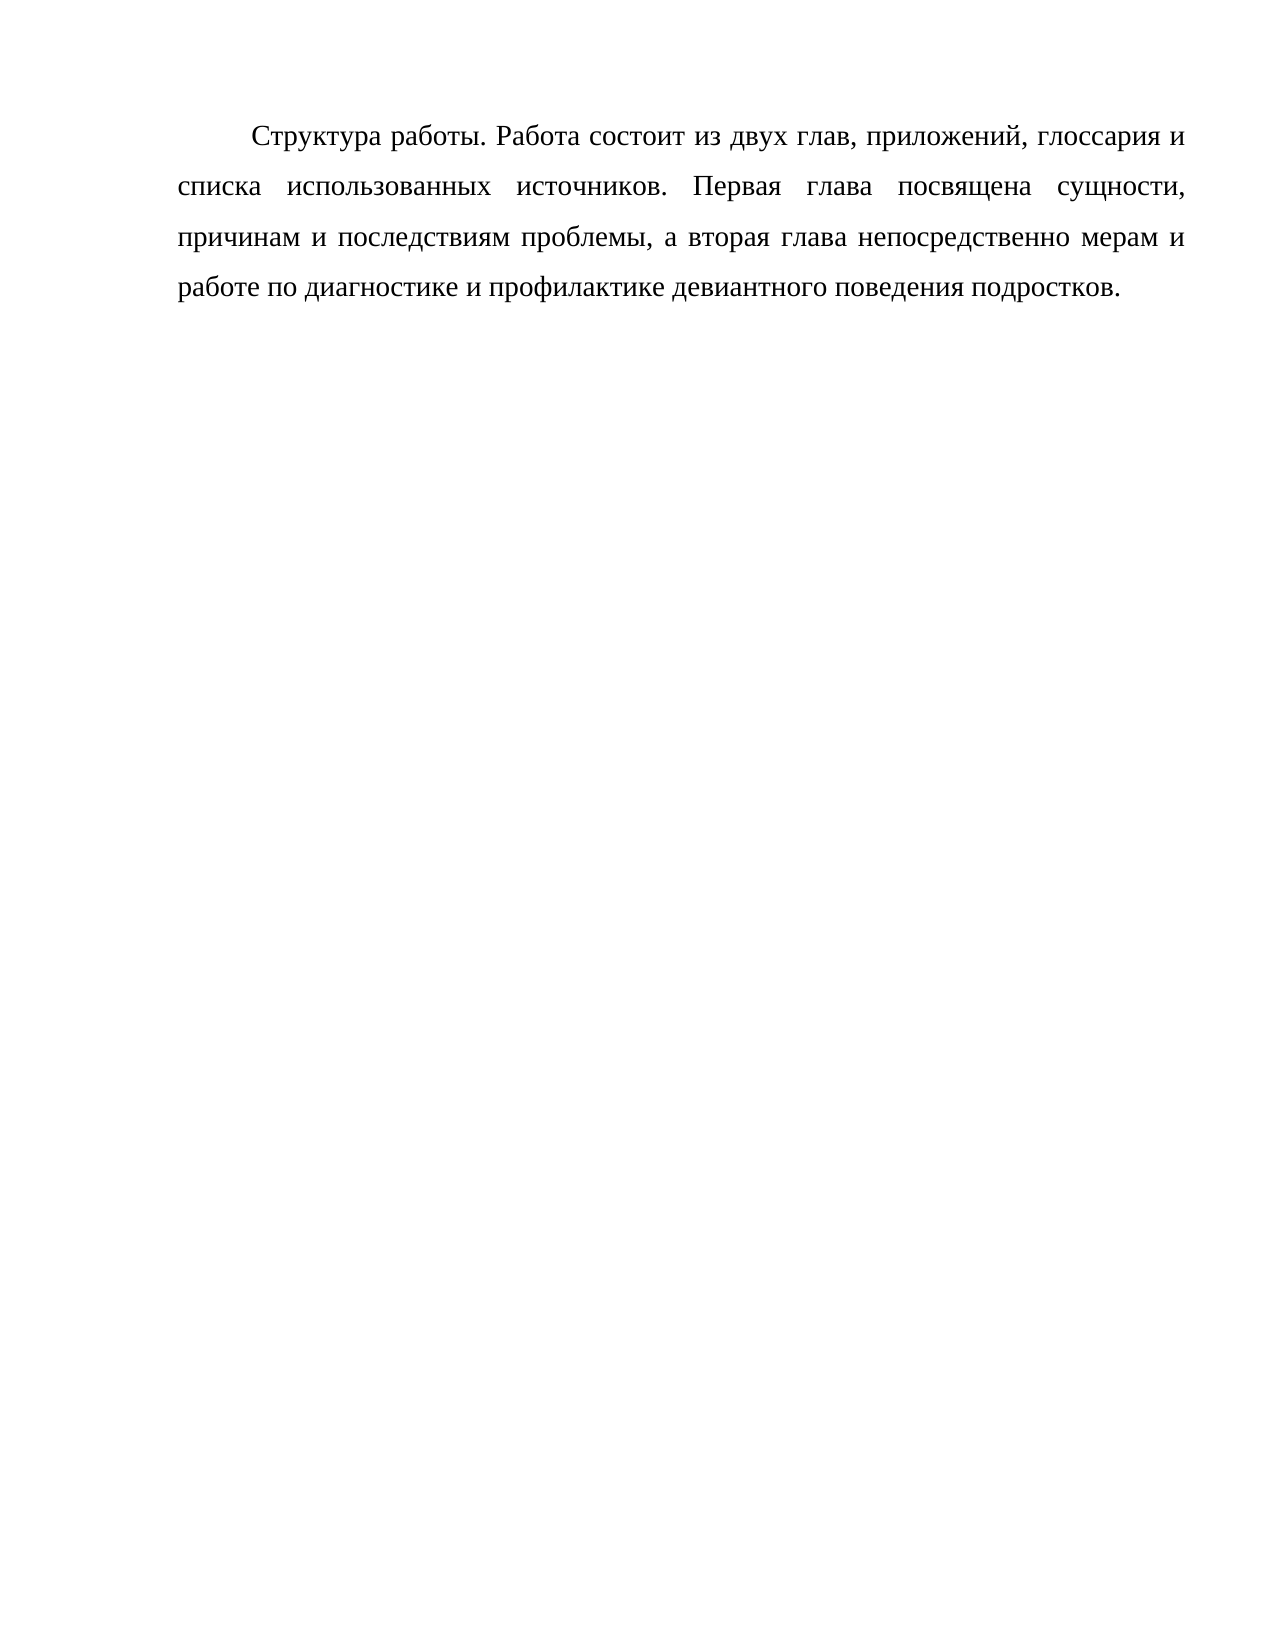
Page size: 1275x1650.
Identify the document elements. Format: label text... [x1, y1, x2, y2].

text Структура работы. Работа состоит из двух глав, приложений, глоссария и списка использованных источников. Первая глава посвящена сущности, причинам и последствиям проблемы, а вторая глава непосредственно мерам и работе по диагностике и профилактике девиантного поведения подростков. [177, 118, 1186, 303]
